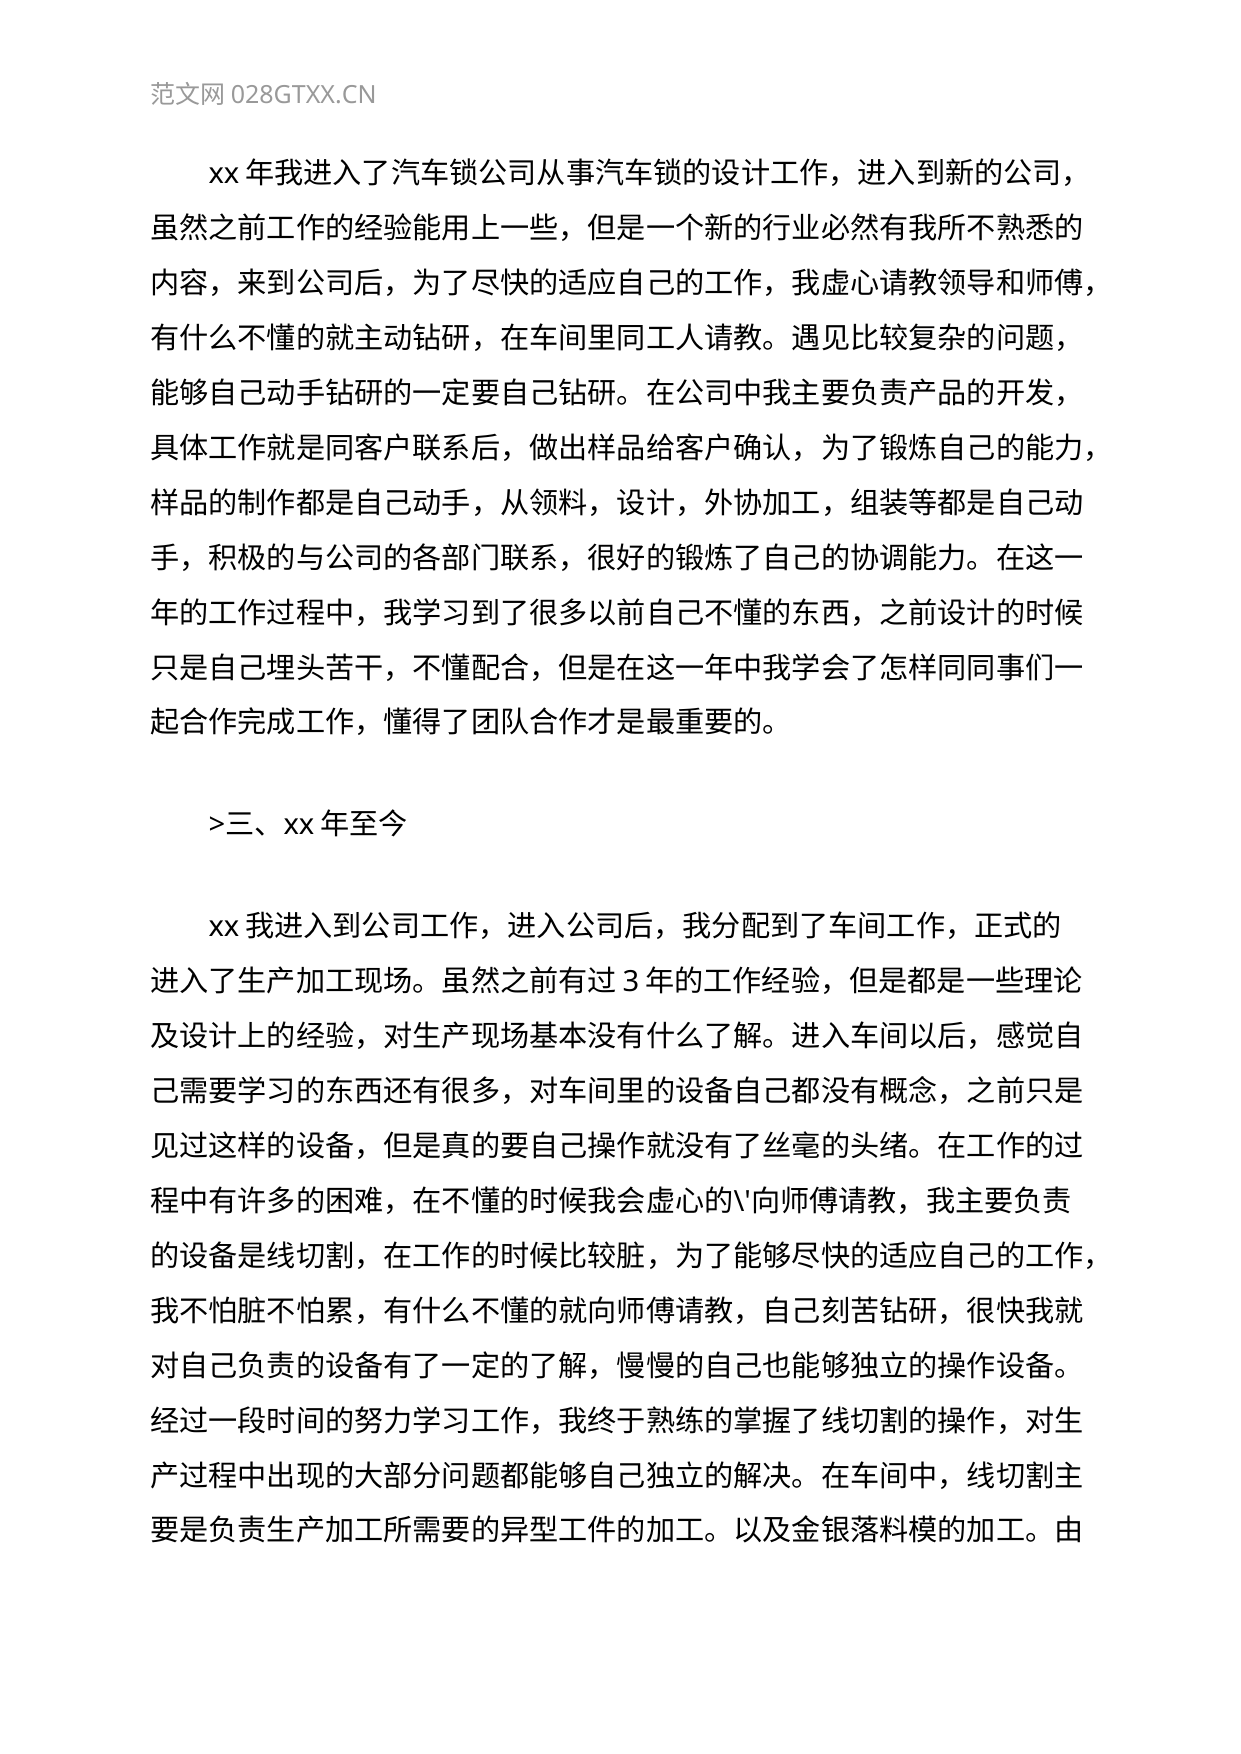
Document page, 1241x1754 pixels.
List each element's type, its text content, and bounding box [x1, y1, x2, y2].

text xx年我进入了汽车锁公司从事汽车锁的设计工作，进入到新的公司，虽然之前工作的经验能用上一些，但是一个新的行业必然有我所不熟悉的内容，来到公司后，为了尽快的适应自己的工作，我虚心请教领导和师傅，有什么不懂的就主动钻研，在车间里同工人请教。遇见比较复杂的问题，能够自己动手钻研的一定要自己钻研。在公司中我主要负责产品的开发，具体工作就是同客户联系后，做出样品给客户确认，为了锻炼自己的能力，样品的制作都是自己动手，从领料，设计，外协加工，组装等都是自己动手，积极的与公司的各部门联系，很好的锻炼了自己的协调能力。在这一年的工作过程中，我学习到了很多以前自己不懂的东西，之前设计的时候只是自己埋头苦干，不懂配合，但是在这一年中我学会了怎样同同事们一起合作完成工作，懂得了团队合作才是最重要的。 [150, 150, 1090, 741]
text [150, 903, 1090, 1549]
text >三、xx年至今 [150, 801, 1090, 843]
